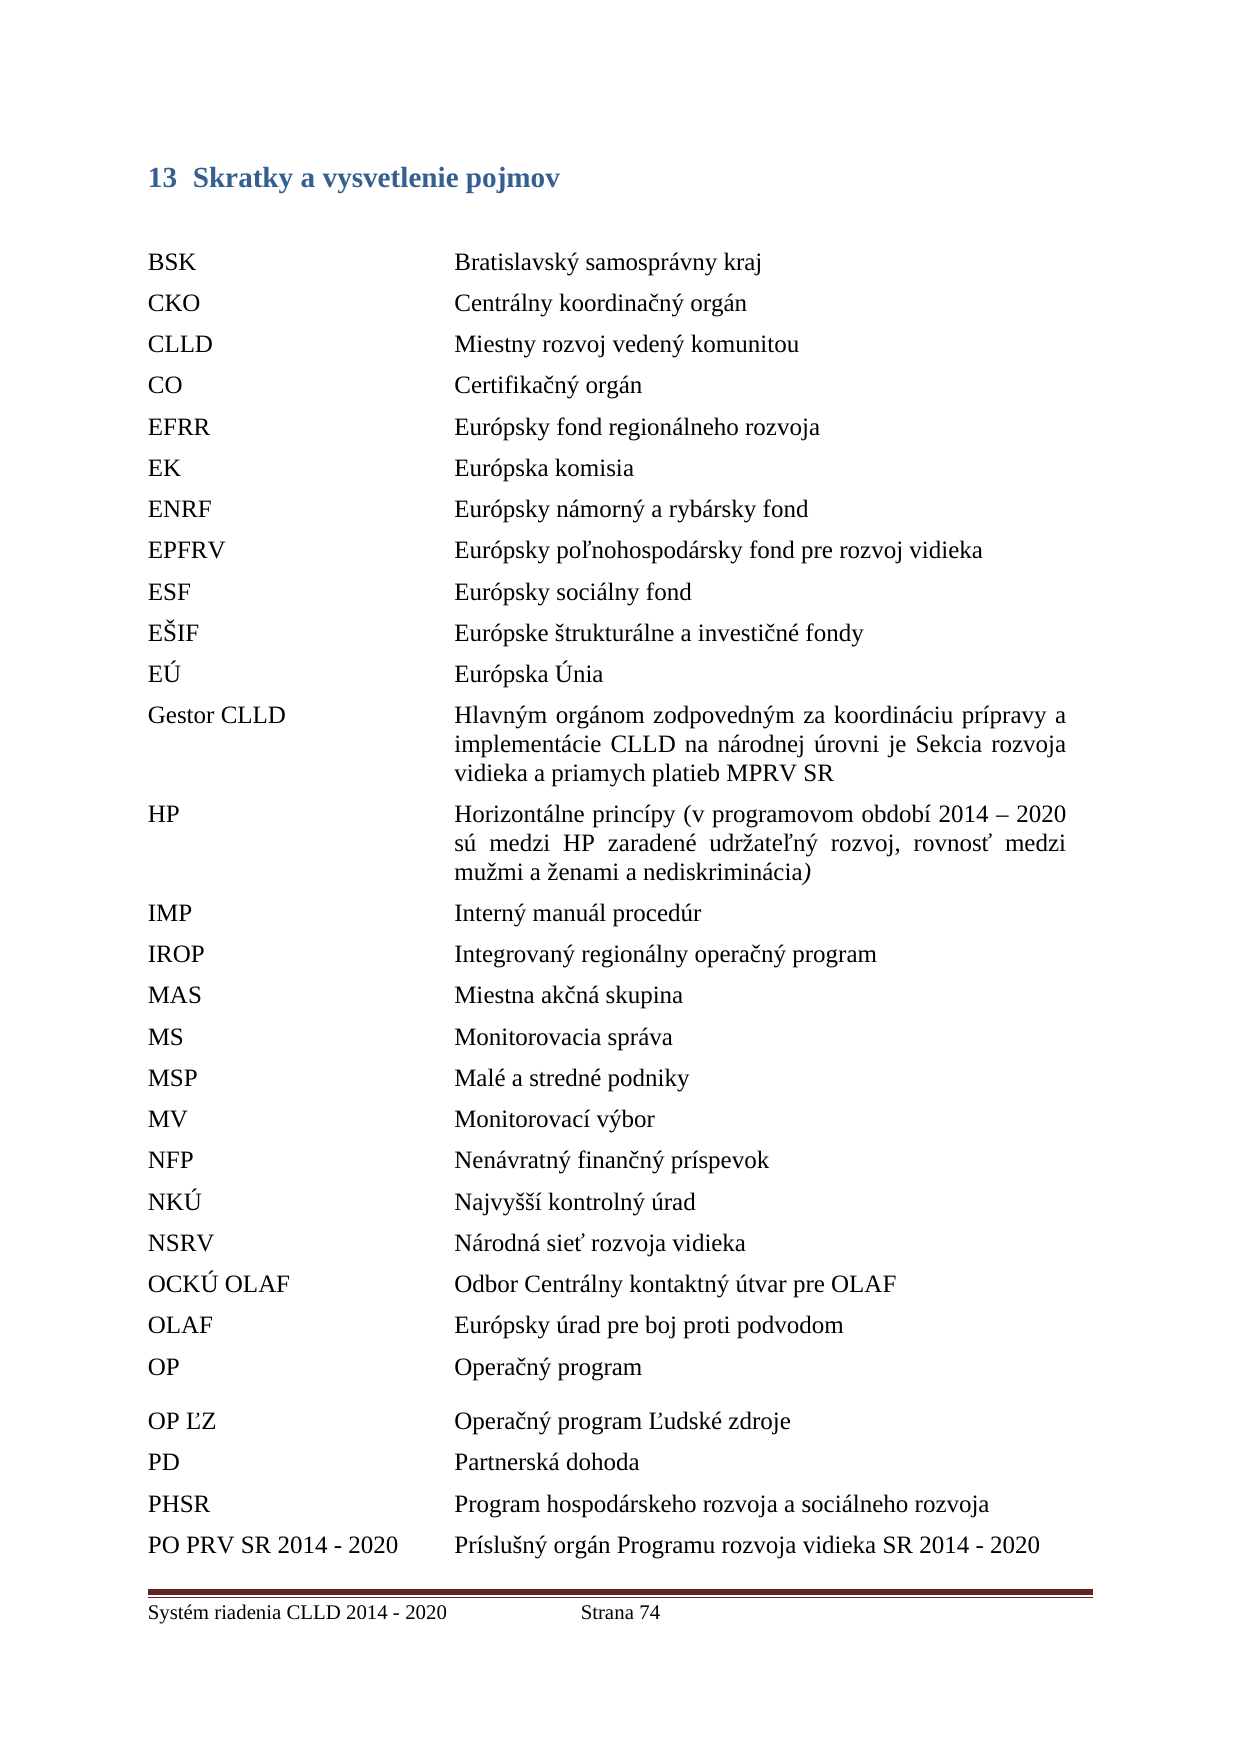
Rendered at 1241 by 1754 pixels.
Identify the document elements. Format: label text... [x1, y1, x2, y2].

table_cell Miestny rozvoj vedený komunitou [443, 329, 1078, 370]
table_cell HP [136, 799, 443, 898]
table_cell CO [136, 370, 443, 412]
table_cell Monitorovací výbor [443, 1104, 1078, 1145]
table_cell Monitorovacia správa [443, 1022, 1078, 1063]
table_cell EPFRV [136, 535, 443, 577]
table_cell EK [136, 453, 443, 494]
table_cell Malé a stredné podniky [443, 1063, 1078, 1104]
table_cell Európsky sociálny fond [443, 577, 1078, 618]
table_cell PHSR [136, 1489, 443, 1530]
table_cell Európsky námorný a rybársky fond [443, 494, 1078, 535]
table_cell Príslušný orgán Programu rozvoja vidieka SR 2014 - 2020 [443, 1530, 1078, 1571]
table_cell Európsky fond regionálneho rozvoja [443, 412, 1078, 453]
table_cell Gestor CLLD [136, 700, 443, 799]
table_cell Operačný program [443, 1352, 1078, 1406]
table_cell MAS [136, 980, 443, 1022]
table_cell Program hospodárskeho rozvoja a sociálneho rozvoja [443, 1489, 1078, 1530]
table_cell Nenávratný finančný príspevok [443, 1145, 1078, 1187]
table_cell OLAF [136, 1310, 443, 1352]
table_cell Hlavným orgánom zodpovedným za koordináciu prípravy a implementácie CLLD na národnej úrovni je Sekcia rozvoja vidieka a priamych platieb MPRV SR [443, 700, 1078, 799]
table_cell MV [136, 1104, 443, 1145]
table_cell EŠIF [136, 618, 443, 659]
table_cell Interný manuál procedúr [443, 898, 1078, 939]
table_cell MSP [136, 1063, 443, 1104]
table_cell MS [136, 1022, 443, 1063]
table_cell Integrovaný regionálny operačný program [443, 939, 1078, 980]
table_cell ENRF [136, 494, 443, 535]
table_cell Odbor Centrálny kontaktný útvar pre OLAF [443, 1269, 1078, 1310]
subtitle Skratky a vysvetlenie pojmov [148, 160, 1093, 194]
table_cell Najvyšší kontrolný úrad [443, 1187, 1078, 1228]
table_cell EÚ [136, 659, 443, 700]
table_cell Horizontálne princípy (v programovom období 2014 – 2020 sú medzi HP zaradené udržateľný rozvoj, rovnosť medzi mužmi a ženami a nediskriminácia) [443, 799, 1078, 898]
table_header Bratislavský samosprávny kraj [443, 247, 1078, 288]
table_cell Operačný program Ľudské zdroje [443, 1406, 1078, 1447]
table_cell Európska Únia [443, 659, 1078, 700]
table_cell Centrálny koordinačný orgán [443, 288, 1078, 329]
table_cell NSRV [136, 1228, 443, 1269]
table_cell Európsky poľnohospodársky fond pre rozvoj vidieka [443, 535, 1078, 577]
table_cell IROP [136, 939, 443, 980]
table_cell OP [136, 1352, 443, 1406]
table_cell Európska komisia [443, 453, 1078, 494]
table_cell NFP [136, 1145, 443, 1187]
table_cell PO PRV SR 2014 - 2020 [136, 1530, 443, 1571]
table_cell Certifikačný orgán [443, 370, 1078, 412]
table_cell PD [136, 1448, 443, 1489]
table_cell Miestna akčná skupina [443, 980, 1078, 1022]
table_cell ESF [136, 577, 443, 618]
table_cell Partnerská dohoda [443, 1448, 1078, 1489]
table_cell CKO [136, 288, 443, 329]
table_cell Európsky úrad pre boj proti podvodom [443, 1310, 1078, 1352]
table_cell NKÚ [136, 1187, 443, 1228]
table_cell CLLD [136, 329, 443, 370]
table_cell Európske štrukturálne a investičné fondy [443, 618, 1078, 659]
table_cell Národná sieť rozvoja vidieka [443, 1228, 1078, 1269]
table_cell EFRR [136, 412, 443, 453]
table_cell OCKÚ OLAF [136, 1269, 443, 1310]
table_cell OP ĽZ [136, 1406, 443, 1447]
table_header BSK [136, 247, 443, 288]
table_cell IMP [136, 898, 443, 939]
